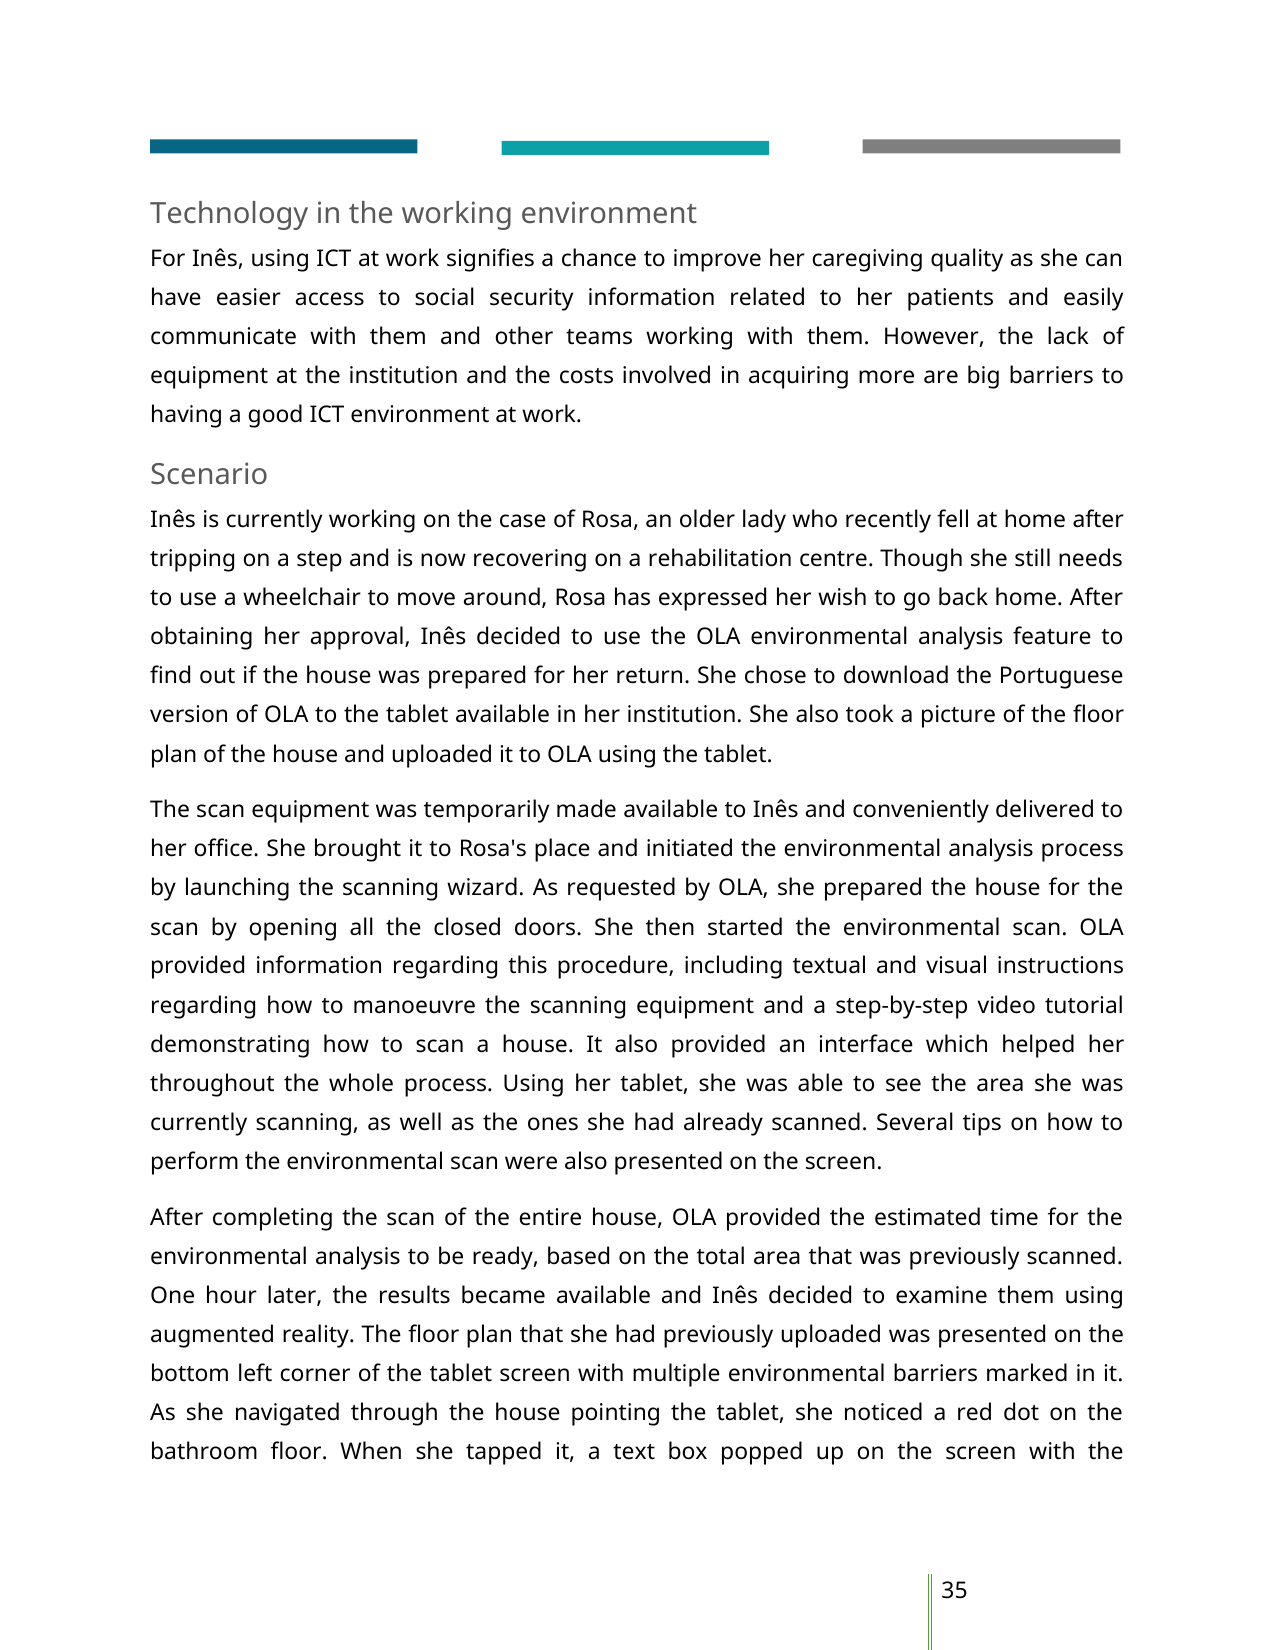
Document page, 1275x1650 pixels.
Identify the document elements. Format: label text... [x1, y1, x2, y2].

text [150, 1201, 1125, 1466]
subtitle Scenario [150, 453, 1125, 493]
text For Inês, using ICT at work signifies a chance to improve her caregiving quality as she can have easier access to social security information related to her patients and easily communicate with them and other teams working with them. However, the lack of equipment at the institution and the costs involved in acquiring more are big barriers to having a good ICT environment at work. [150, 242, 1125, 429]
text The scan equipment was temporarily made available to Inês and conveniently delivered to her office. She brought it to Rosa's place and initiated the environmental analysis process by launching the scanning wizard. As requested by OLA, she prepared the house for the scan by opening all the closed doors. She then started the environmental scan. OLA provided information regarding this procedure, including textual and visual instructions regarding how to manoeuvre the scanning equipment and a step-by-step video tutorial demonstrating how to scan a house. It also provided an interface which helped her throughout the whole process. Using her tablet, she was able to see the area she was currently scanning, as well as the ones she had already scanned. Several tips on how to perform the environmental scan were also presented on the screen. [150, 793, 1125, 1176]
subtitle Technology in the working environment [150, 192, 1125, 232]
text Inês is currently working on the case of Rosa, an older lady who recently fell at home after tripping on a step and is now recovering on a rehabilitation centre. Though she still needs to use a wheelchair to move around, Rosa has expressed her wish to go back home. After obtaining her approval, Inês decided to use the OLA environmental analysis feature to find out if the house was prepared for her return. She chose to download the Portuguese version of OLA to the tablet available in her institution. She also took a picture of the floor plan of the house and uploaded it to OLA using the tablet. [150, 503, 1125, 769]
